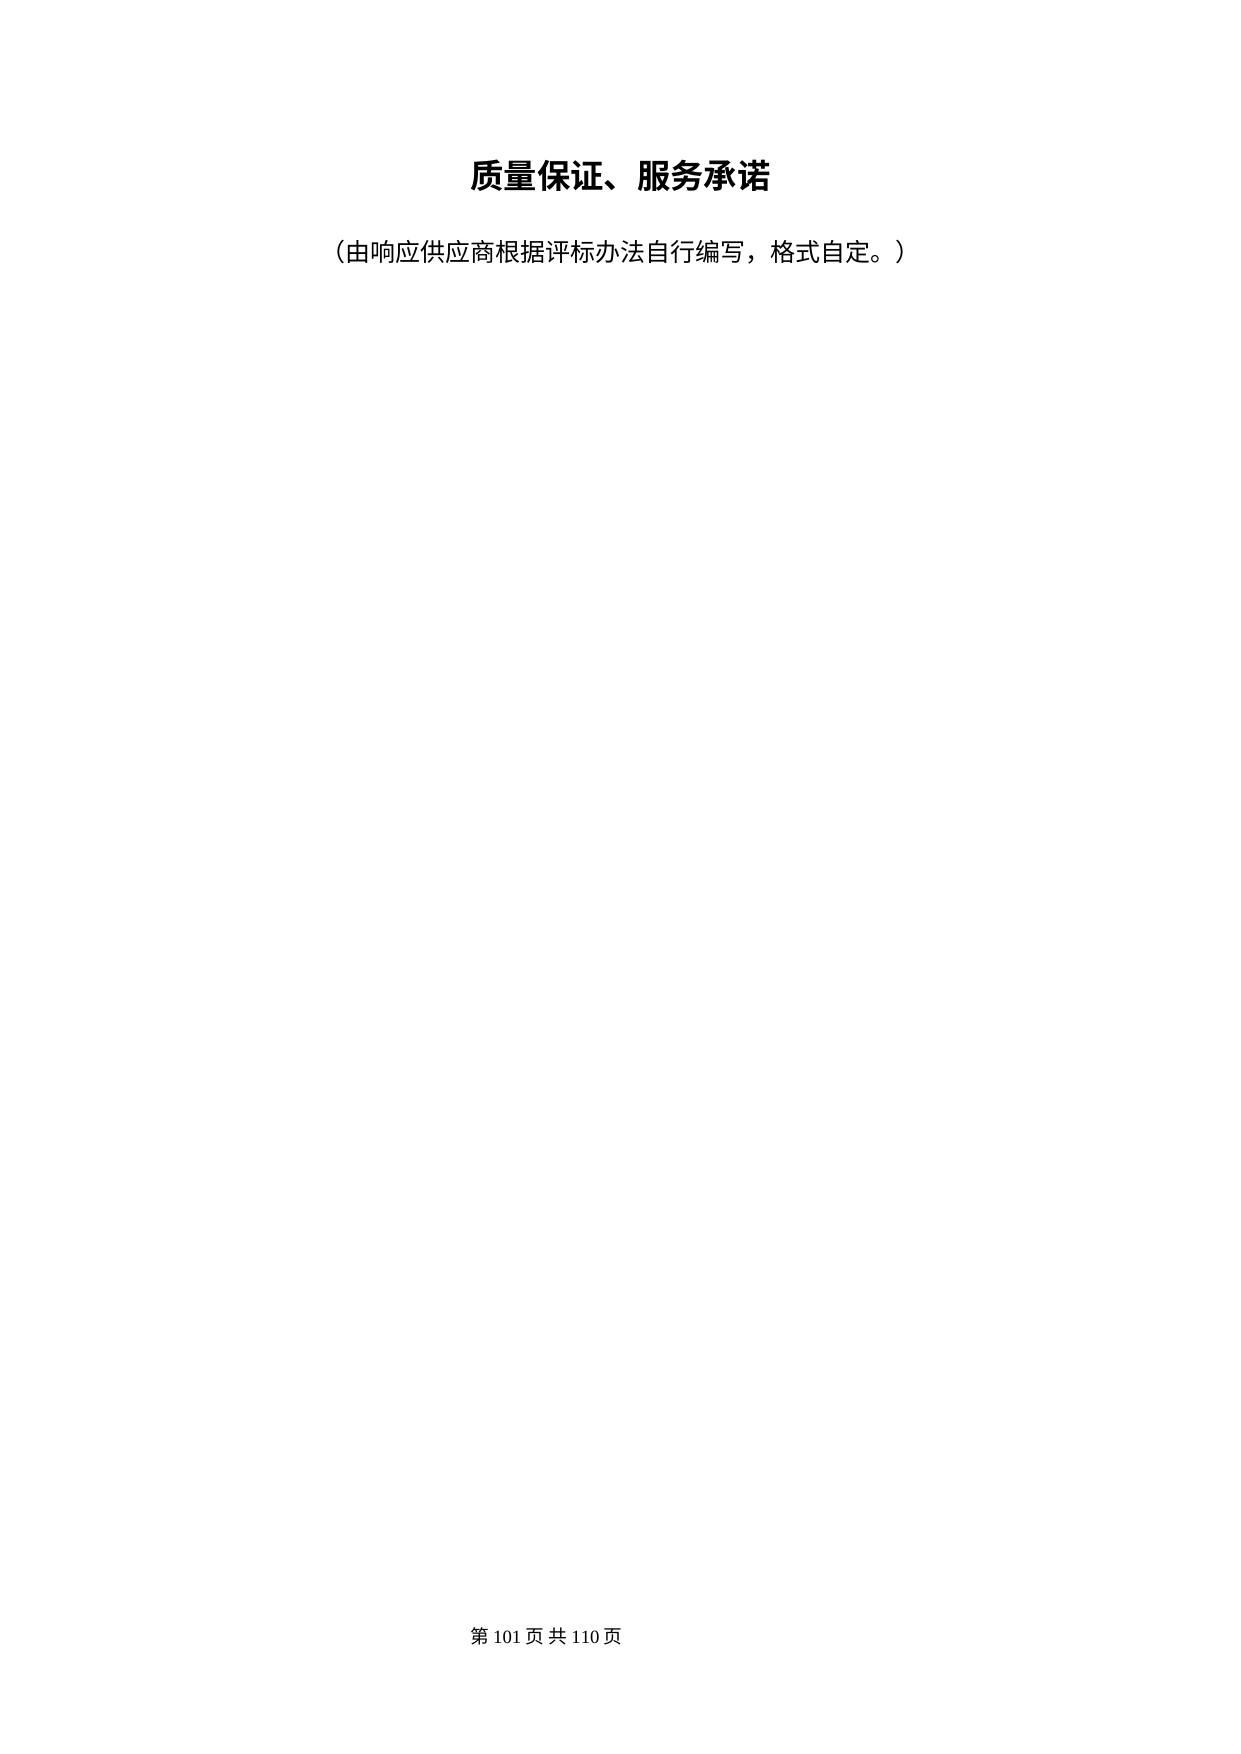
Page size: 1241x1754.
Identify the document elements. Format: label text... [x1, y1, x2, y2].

text 质量保证、服务承诺 [153, 150, 1087, 198]
text （由响应供应商根据评标办法自行编写，格式自定。） [153, 232, 1087, 268]
